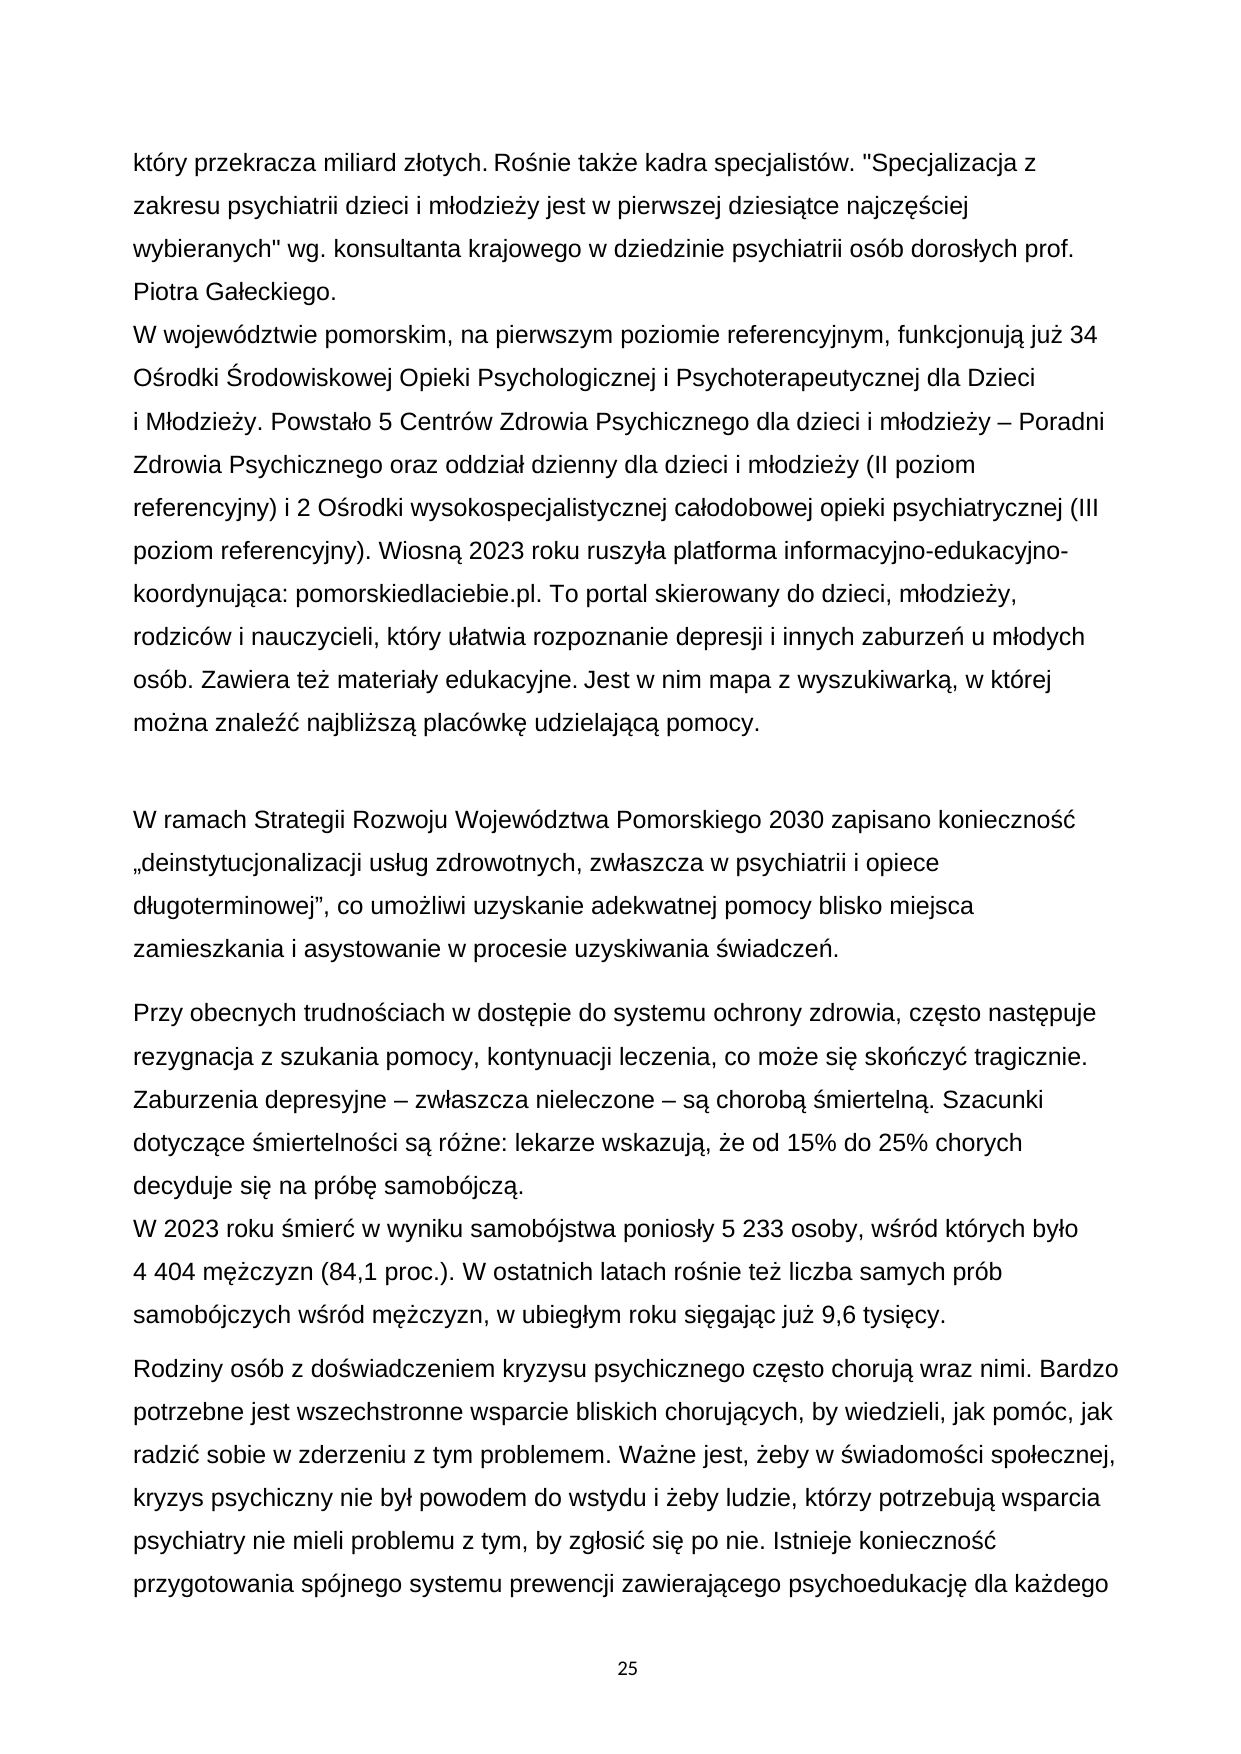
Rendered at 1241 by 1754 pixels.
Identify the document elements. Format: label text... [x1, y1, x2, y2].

text Przy obecnych trudnościach w dostępie do systemu ochrony zdrowia, często następuje rezygnacja z szukania pomocy, kontynuacji leczenia, co może się skończyć tragicznie. Zaburzenia depresyjne – zwłaszcza nieleczone – są chorobą śmiertelną. Szacunki dotyczące śmiertelności są różne: lekarze wskazują, że od 15% do 25% chorych decyduje się na próbę samobójczą. [133, 998, 1122, 1199]
text W 2023 roku śmierć w wyniku samobójstwa poniosły 5 233 osoby, wśród których było 4 404 mężczyzn (84,1 proc.). W ostatnich latach rośnie też liczba samych prób samobójczych wśród mężczyzn, w ubiegłym roku sięgając już 9,6 tysięcy. [133, 1214, 1122, 1329]
text W województwie pomorskim, na pierwszym poziomie referencyjnym, funkcjonują już 34 Ośrodki Środowiskowej Opieki Psychologicznej i Psychoterapeutycznej dla Dzieci i Młodzieży. Powstało 5 Centrów Zdrowia Psychicznego dla dzieci i młodzieży – Poradni Zdrowia Psychicznego oraz oddział dzienny dla dzieci i młodzieży (II poziom referencyjny) i 2 Ośrodki wysokospecjalistycznej całodobowej opieki psychiatrycznej (III poziom referencyjny). Wiosną 2023 roku ruszyła platforma informacyjno-edukacyjno-koordynująca: pomorskiedlaciebie.pl. To portal skierowany do dzieci, młodzieży, rodziców i nauczycieli, który ułatwia rozpoznanie depresji i innych zaburzeń u młodych osób. Zawiera też materiały edukacyjne. Jest w nim mapa z wyszukiwarką, w której można znaleźć najbliższą placówkę udzielającą pomocy. [133, 320, 1122, 737]
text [133, 148, 1122, 306]
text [133, 1354, 1122, 1598]
text W ramach Strategii Rozwoju Województwa Pomorskiego 2030 zapisano konieczność „deinstytucjonalizacji usług zdrowotnych, zwłaszcza w psychiatrii i opiece długoterminowej”, co umożliwi uzyskanie adekwatnej pomocy blisko miejsca zamieszkania i asystowanie w procesie uzyskiwania świadczeń. [133, 805, 1122, 963]
